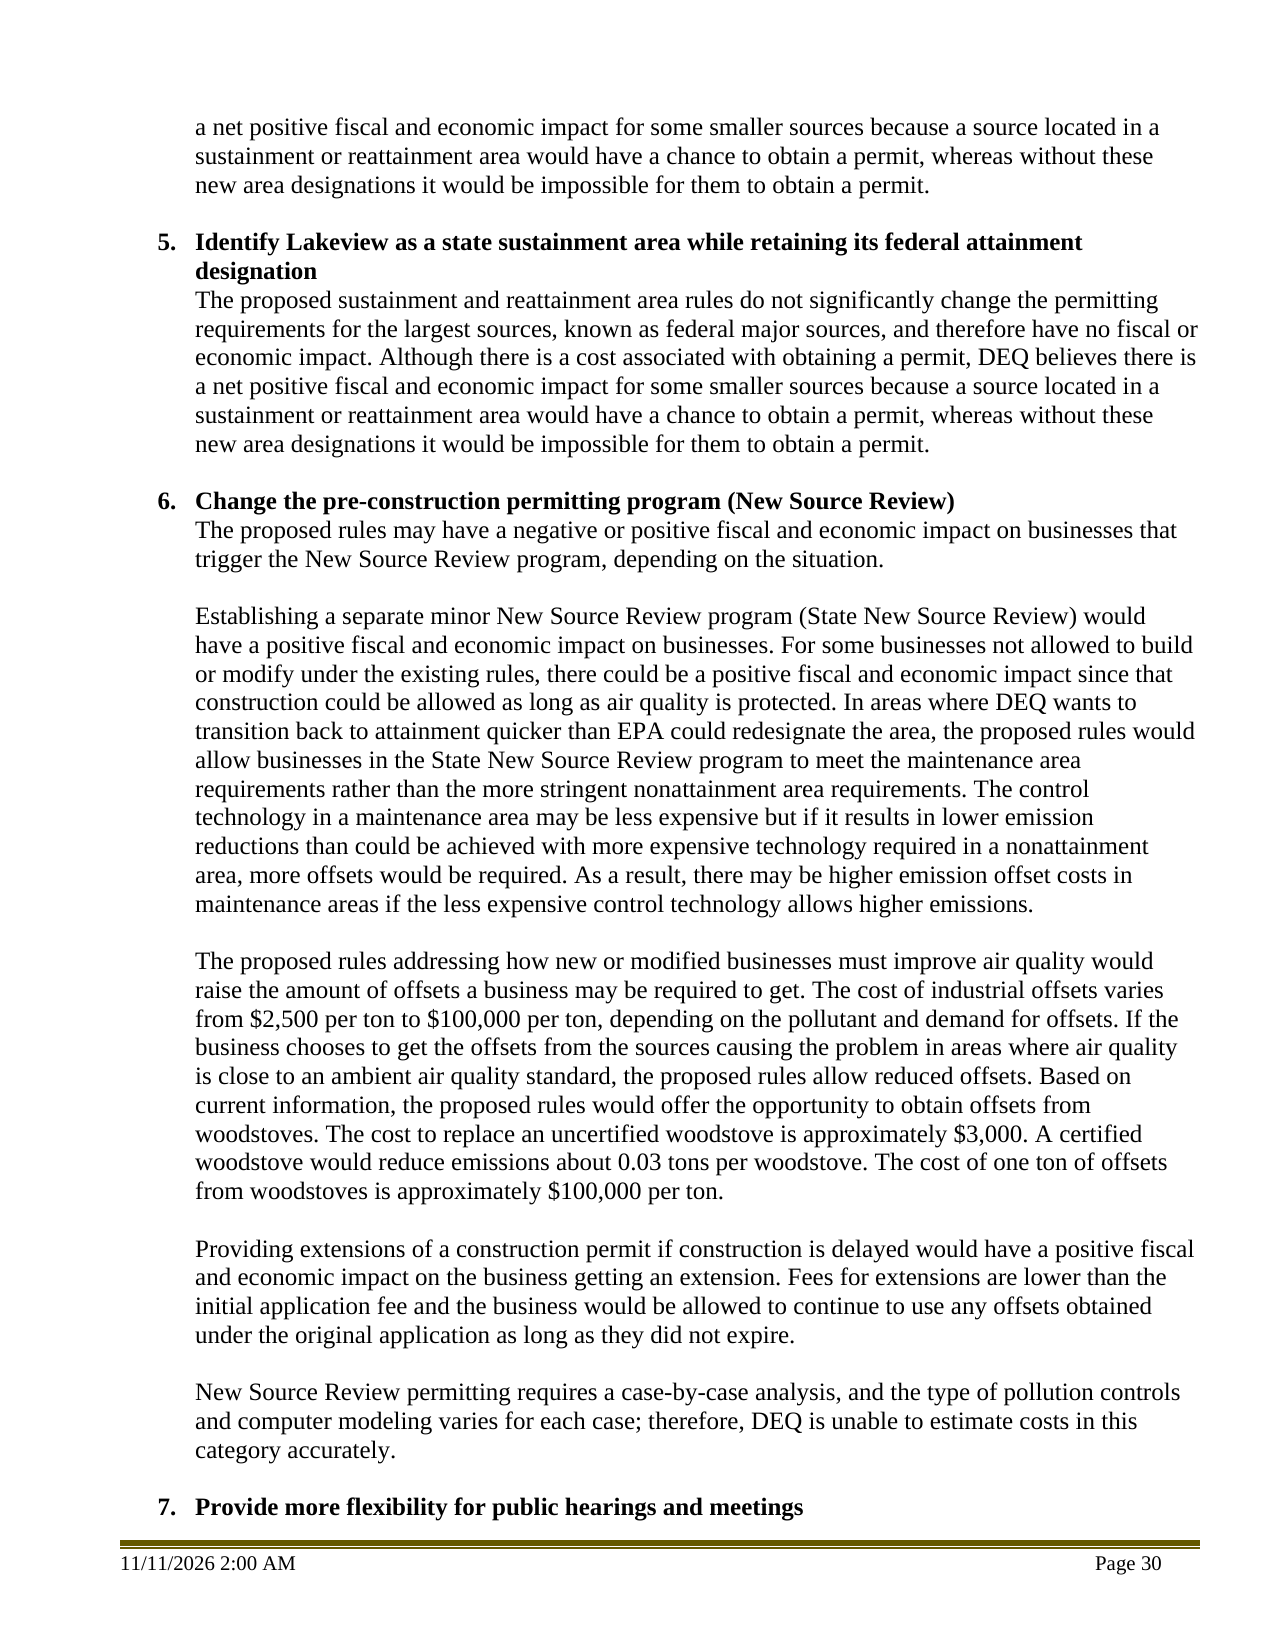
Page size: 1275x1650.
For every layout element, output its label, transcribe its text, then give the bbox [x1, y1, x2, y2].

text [195, 112, 1198, 199]
list Change the pre-construction permitting program (New Source Review) [157, 486, 1198, 515]
text The proposed rules may have a negative or positive fiscal and economic impact on businesses that trigger the New Source Review program, depending on the situation. [195, 515, 1198, 572]
list Identify Lakeview as a state sustainment area while retaining its federal attainment designation [157, 227, 1198, 285]
list Provide more flexibility for public hearings and meetings [157, 1492, 1198, 1521]
text New Source Review permitting requires a case-by-case analysis, and the type of pollution controls and computer modeling varies for each case; therefore, DEQ is unable to estimate costs in this category accurately. [195, 1377, 1198, 1464]
text Providing extensions of a construction permit if construction is delayed would have a positive fiscal and economic impact on the business getting an extension. Fees for extensions are lower than the initial application fee and the business would be allowed to continue to use any offsets obtained under the original application as long as they did not expire. [195, 1234, 1198, 1349]
text The proposed rules addressing how new or modified businesses must improve air quality would raise the amount of offsets a business may be required to get. The cost of industrial offsets varies from $2,500 per ton to $100,000 per ton, depending on the pollutant and demand for offsets. If the business chooses to get the offsets from the sources causing the problem in areas where air quality is close to an ambient air quality standard, the proposed rules allow reduced offsets. Based on current information, the proposed rules would offer the opportunity to obtain offsets from woodstoves. The cost to replace an uncertified woodstove is approximately $3,000. A certified woodstove would reduce emissions about 0.03 tons per woodstove. The cost of one ton of offsets from woodstoves is approximately $100,000 per ton. [195, 946, 1198, 1205]
text Establishing a separate minor New Source Review program (State New Source Review) would have a positive fiscal and economic impact on businesses. For some businesses not allowed to build or modify under the existing rules, there could be a positive fiscal and economic impact since that construction could be allowed as long as air quality is protected. In areas where DEQ wants to transition back to attainment quicker than EPA could redesignate the area, the proposed rules would allow businesses in the State New Source Review program to meet the maintenance area requirements rather than the more stringent nonattainment area requirements. The control technology in a maintenance area may be less expensive but if it results in lower emission reductions than could be achieved with more expensive technology required in a nonattainment area, more offsets would be required. As a result, there may be higher emission offset costs in maintenance areas if the less expensive control technology allows higher emissions. [195, 601, 1198, 917]
